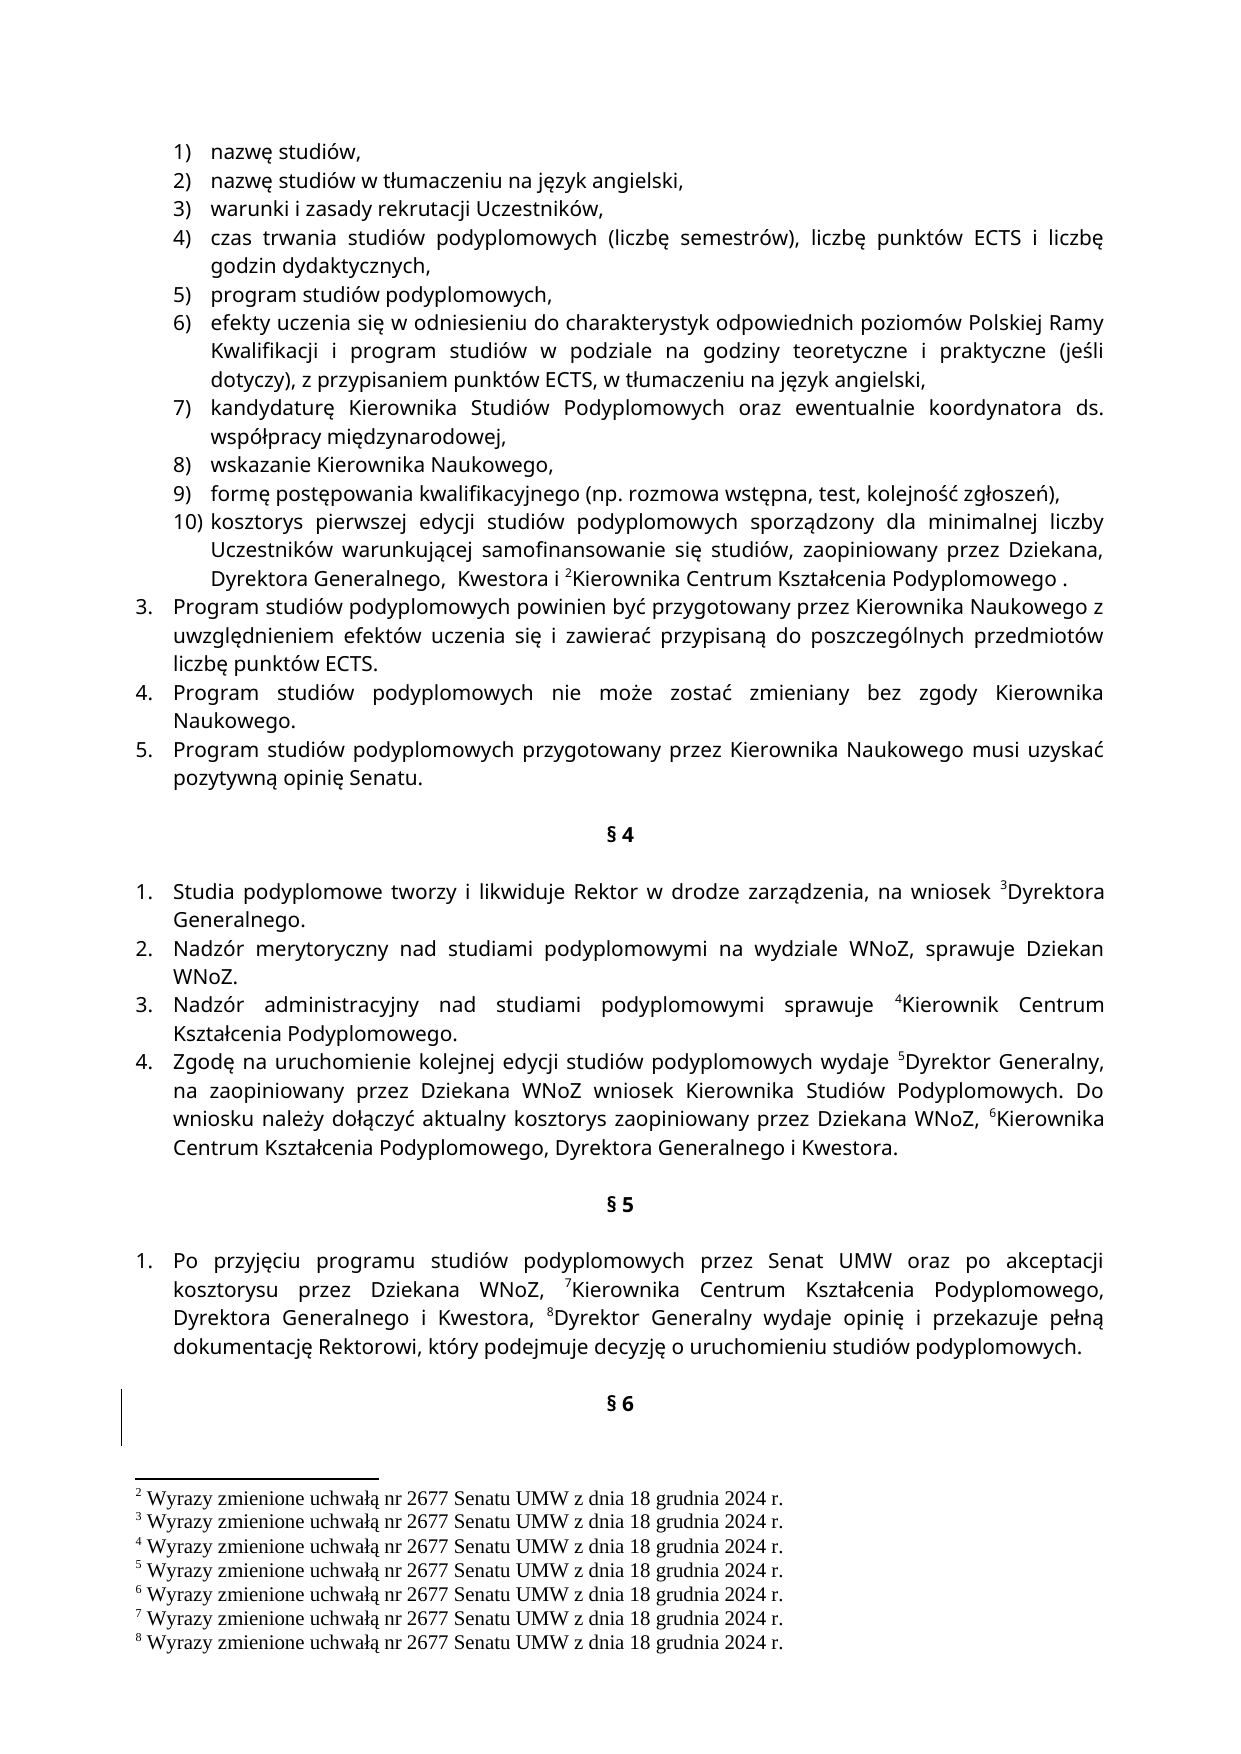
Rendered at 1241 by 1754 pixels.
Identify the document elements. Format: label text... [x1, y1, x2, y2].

list nazwę studiów w tłumaczeniu na język angielski, [173, 166, 1105, 194]
text § 6 [135, 1389, 1105, 1417]
text § 5 [135, 1190, 1105, 1218]
list Program studiów podyplomowych powinien być przygotowany przez Kierownika Naukowego z uwzględnieniem efektów uczenia się i zawierać przypisaną do poszczególnych przedmiotów liczbę punktów ECTS. [135, 592, 1105, 678]
list Program studiów podyplomowych nie może zostać zmieniany bez zgody Kierownika Naukowego. [135, 678, 1105, 735]
list program studiów podyplomowych, [173, 280, 1105, 308]
list czas trwania studiów podyplomowych (liczbę semestrów), liczbę punktów ECTS i liczbę godzin dydaktycznych, [173, 223, 1105, 280]
list formę postępowania kwalifikacyjnego (np. rozmowa wstępna, test, kolejność zgłoszeń), [173, 479, 1105, 507]
list nazwę studiów, [173, 137, 1105, 166]
list warunki i zasady rekrutacji Uczestników, [173, 194, 1105, 223]
text § 4 [135, 820, 1105, 848]
list kandydaturę Kierownika Studiów Podyplomowych oraz ewentualnie koordynatora ds. współpracy międzynarodowej, [173, 393, 1105, 450]
list efekty uczenia się w odniesieniu do charakterystyk odpowiednich poziomów Polskiej Ramy Kwalifikacji i program studiów w podziale na godziny teoretyczne i praktyczne (jeśli dotyczy), z przypisaniem punktów ECTS, w tłumaczeniu na język angielski, [173, 308, 1105, 393]
list Po przyjęciu programu studiów podyplomowych przez Senat UMW oraz po akceptacji kosztorysu przez Dziekana WNoZ, Kierownika Centrum Kształcenia Podyplomowego, Dyrektora Generalnego i Kwestora, Dyrektor Generalny wydaje opinię i przekazuje pełną dokumentację Rektorowi, który podejmuje decyzję o uruchomieniu studiów podyplomowych. [135, 1247, 1105, 1360]
list Nadzór administracyjny nad studiami podyplomowymi sprawuje Kierownik Centrum Kształcenia Podyplomowego. [135, 991, 1105, 1047]
list wskazanie Kierownika Naukowego, [173, 450, 1105, 479]
list Program studiów podyplomowych przygotowany przez Kierownika Naukowego musi uzyskać pozytywną opinię Senatu. [135, 735, 1105, 792]
list kosztorys pierwszej edycji studiów podyplomowych sporządzony dla minimalnej liczby Uczestników warunkującej samofinansowanie się studiów, zaopiniowany przez Dziekana, Dyrektora Generalnego, Kwestora i Kierownika Centrum Kształcenia Podyplomowego . [173, 507, 1105, 592]
list Nadzór merytoryczny nad studiami podyplomowymi na wydziale WNoZ, sprawuje Dziekan WNoZ. [135, 934, 1105, 991]
list Studia podyplomowe tworzy i likwiduje Rektor w drodze zarządzenia, na wniosek Dyrektora Generalnego. [135, 877, 1105, 934]
list Zgodę na uruchomienie kolejnej edycji studiów podyplomowych wydaje Dyrektor Generalny, na zaopiniowany przez Dziekana WNoZ wniosek Kierownika Studiów Podyplomowych. Do wniosku należy dołączyć aktualny kosztorys zaopiniowany przez Dziekana WNoZ, Kierownika Centrum Kształcenia Podyplomowego, Dyrektora Generalnego i Kwestora. [135, 1047, 1105, 1161]
